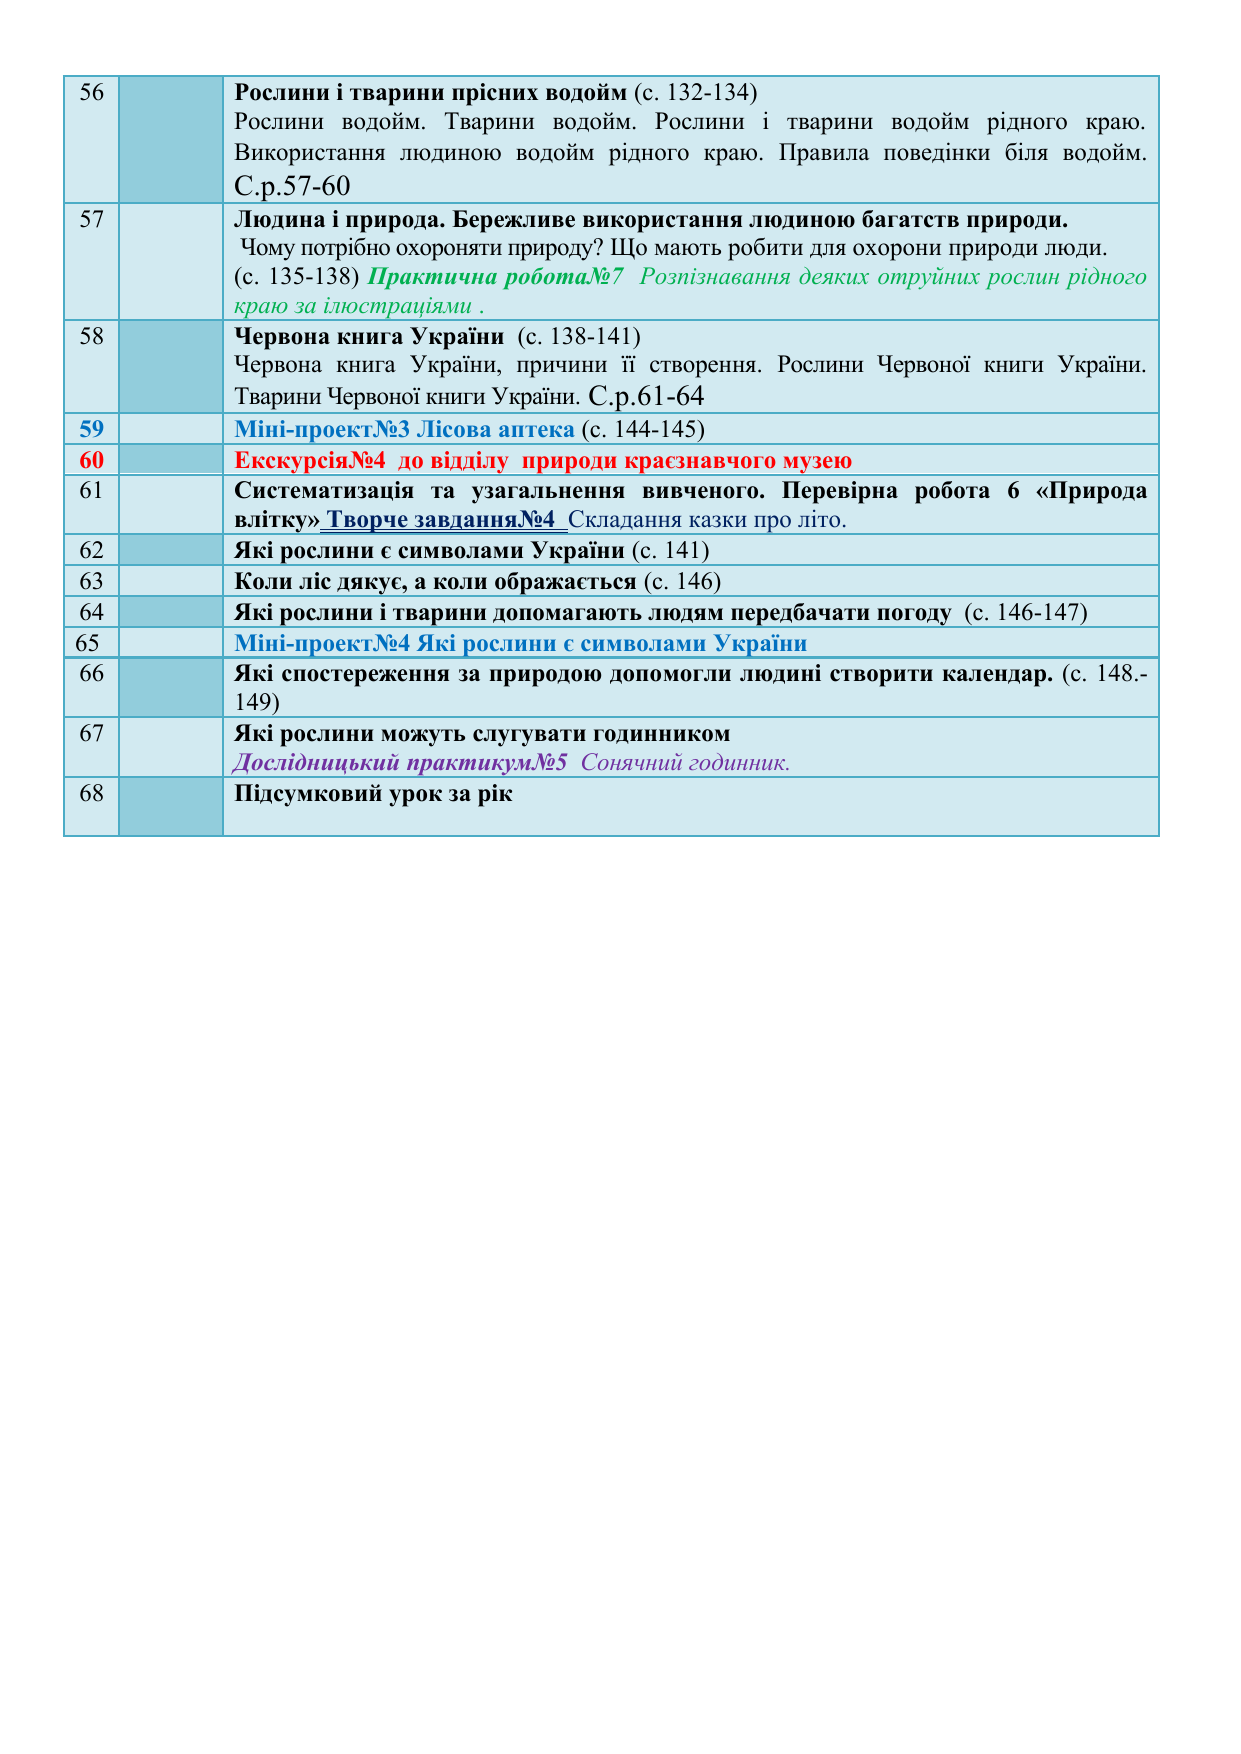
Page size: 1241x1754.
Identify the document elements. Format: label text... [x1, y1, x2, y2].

table_cell 58 [65, 321, 118, 412]
table_cell Підсумковий урок за рік [224, 778, 1158, 835]
table_cell 67 [65, 718, 118, 776]
table_cell 61 [65, 476, 118, 533]
table_cell 63 [65, 566, 118, 595]
table_cell Коли ліс дякує, а коли ображається (с. 146) [224, 566, 1158, 595]
table_cell 59 [65, 414, 118, 443]
table_cell [120, 628, 222, 656]
table_cell Людина і природа. Бережливе використання людиною багатств природи. Чому потрібно охороняти природу? Що мають робити для охорони природи люди. (с. 135-138) Практична робота№7 Розпізнавання деяких отруйних рослин рідного краю за ілюстраціями . [224, 204, 1158, 319]
table_cell [120, 597, 222, 626]
table_cell [120, 445, 222, 473]
table_cell Систематизація та узагальнення вивченого. Перевірна робота 6 «Природа влітку» Творче завдання№4 Складання казки про літо. [224, 476, 1158, 533]
table_cell [120, 476, 222, 533]
table_cell [120, 659, 222, 716]
table_cell 62 [65, 535, 118, 564]
table_cell Рослини і тварини прісних водойм (с. 132-134) Рослини водойм. Тварини водойм. Рослини і тварини водойм рідного краю. Використання людиною водойм рідного краю. Правила поведінки біля водойм. С.р.57-60 [224, 77, 1158, 202]
table_cell Які рослини можуть слугувати годинником Дослідницький практикум№5 Сонячний годинник. [224, 718, 1158, 776]
table_cell 60 [65, 445, 118, 473]
table_cell 68 [65, 778, 118, 835]
table_cell Які рослини є символами України (с. 141) [224, 535, 1158, 564]
table_cell [120, 566, 222, 595]
table_cell [120, 535, 222, 564]
table_cell Міні-проект№3 Лісова аптека (с. 144-145) [224, 414, 1158, 443]
table_cell Міні-проект№4 Які рослини є символами України [224, 628, 1158, 656]
table_cell Які рослини і тварини допомагають людям передбачати погоду (с. 146-147) [224, 597, 1158, 626]
table_cell [120, 718, 222, 776]
table_cell 66 [65, 659, 118, 716]
table_cell [120, 414, 222, 443]
table_cell [120, 321, 222, 412]
table_cell 64 [65, 597, 118, 626]
table_cell [120, 77, 222, 202]
table_cell [120, 778, 222, 835]
table_cell Червона книга України (с. 138-141) Червона книга України, причини її створення. Рослини Червоної книги України. Тварини Червоної книги України. С.р.61-64 [224, 321, 1158, 412]
table_cell 65 [65, 628, 118, 656]
table_cell [120, 204, 222, 319]
table_cell Екскурсія№4 до відділу природи краєзнавчого музею [224, 445, 1158, 473]
table_cell 56 [65, 77, 118, 202]
table_cell 57 [65, 204, 118, 319]
table_cell Які спостереження за природою допомогли людині створити календар. (с. 148.-149) [224, 659, 1158, 716]
